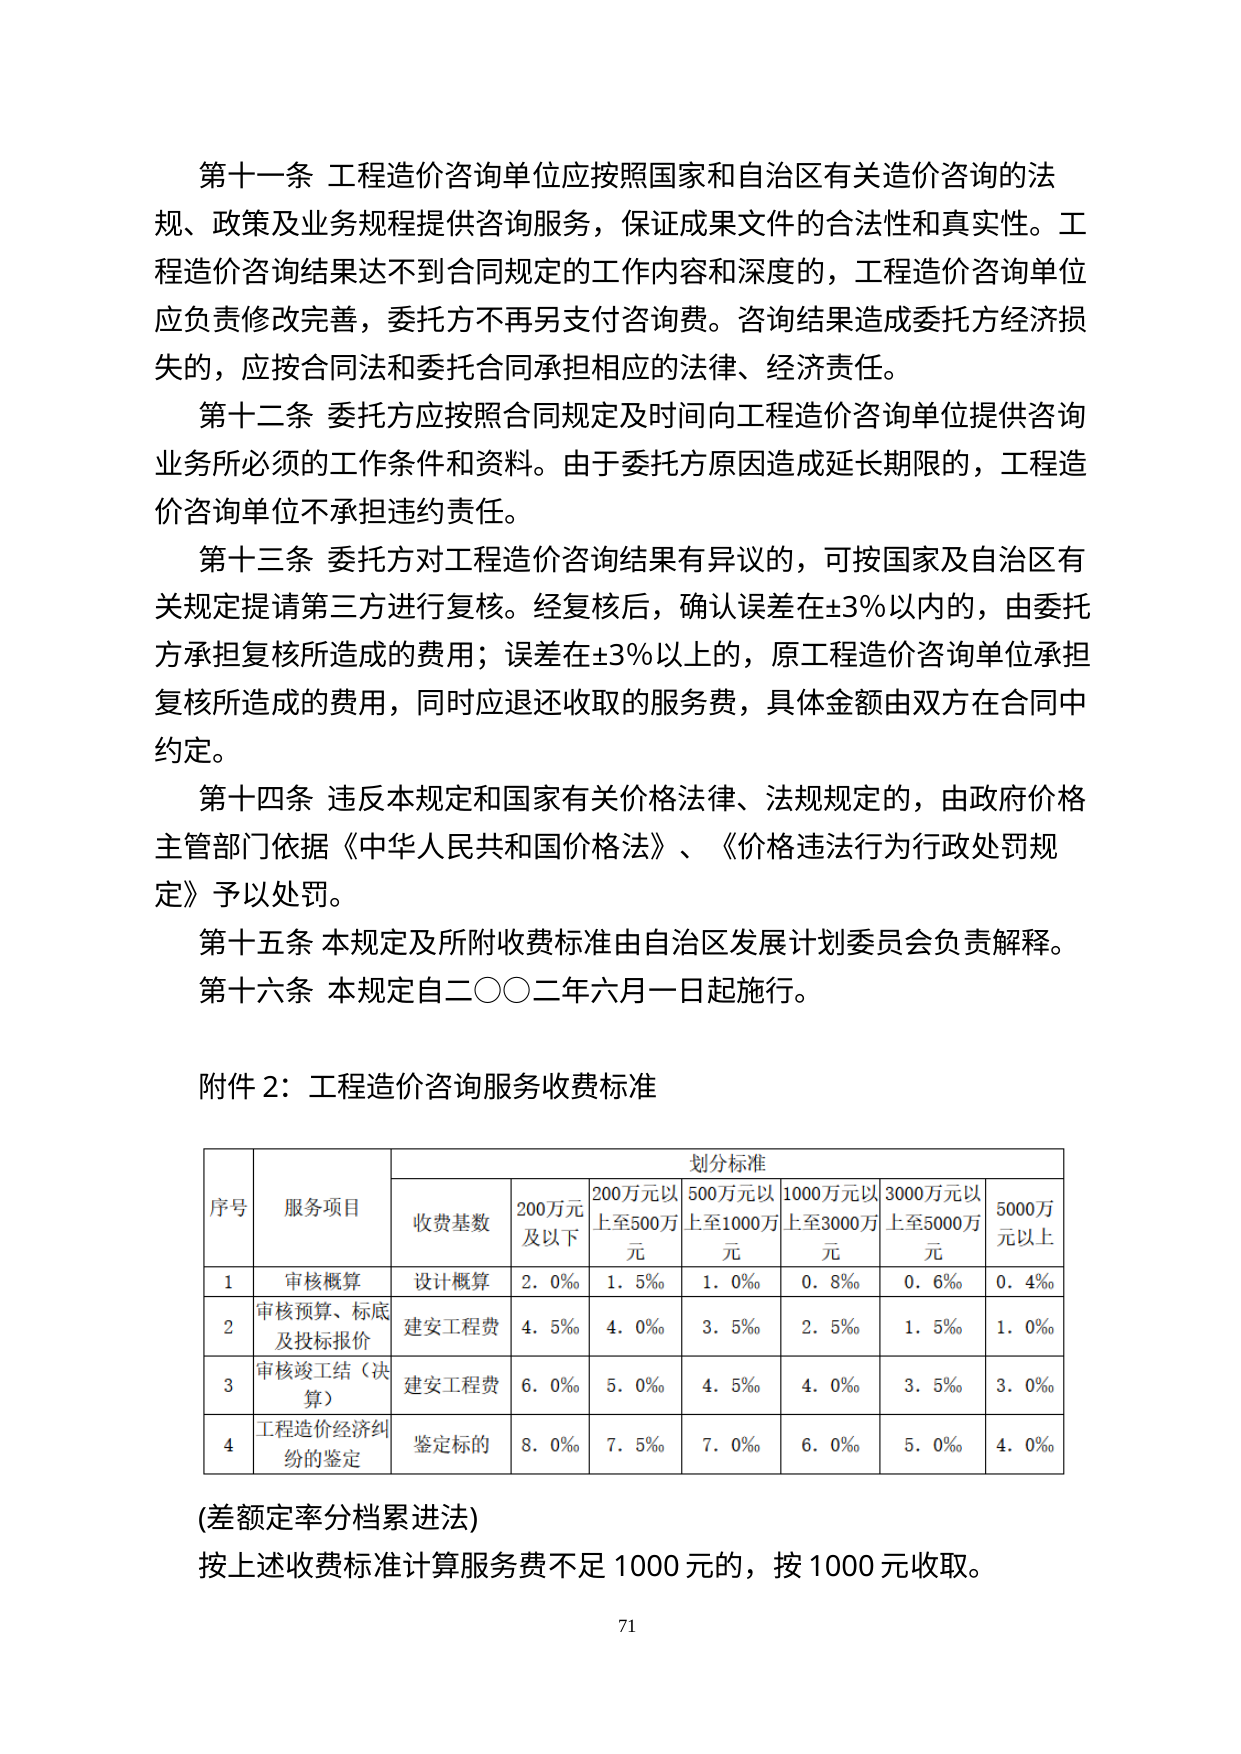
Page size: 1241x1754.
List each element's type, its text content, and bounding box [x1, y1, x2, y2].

text 第十二条 委托方应按照合同规定及时间向工程造价咨询单位提供咨询业务所必须的工作条件和资料。由于委托方原因造成延长期限的，工程造价咨询单位不承担违约责任。 [154, 388, 1098, 532]
text 第十四条 违反本规定和国家有关价格法律、法规规定的，由政府价格主管部门依据《中华人民共和国价格法》、《价格违法行为行政处罚规定》予以处罚。 [154, 771, 1098, 915]
picture [166, 1112, 1104, 1490]
text 第十五条 本规定及所附收费标准由自治区发展计划委员会负责解释。 [154, 915, 1098, 963]
text 按上述收费标准计算服务费不足 1000元的，按1000元收取。 [154, 1538, 1098, 1586]
text 附件2：工程造价咨询服务收费标准 [154, 1059, 1098, 1107]
text 第十六条 本规定自二○○二年六月一日起施行。 [154, 963, 1098, 1011]
text 第十一条 工程造价咨询单位应按照国家和自治区有关造价咨询的法规、政策及业务规程提供咨询服务，保证成果文件的合法性和真实性。工程造价咨询结果达不到合同规定的工作内容和深度的，工程造价咨询单位应负责修改完善，委托方不再另支付咨询费。咨询结果造成委托方经济损失的，应按合同法和委托合同承担相应的法律、经济责任。 [154, 148, 1098, 388]
text 第十三条 委托方对工程造价咨询结果有异议的，可按国家及自治区有关规定提请第三方进行复核。经复核后，确认误差在±3％以内的，由委托方承担复核所造成的费用；误差在±3％以上的，原工程造价咨询单位承担复核所造成的费用，同时应退还收取的服务费，具体金额由双方在合同中约定。 [154, 532, 1098, 771]
